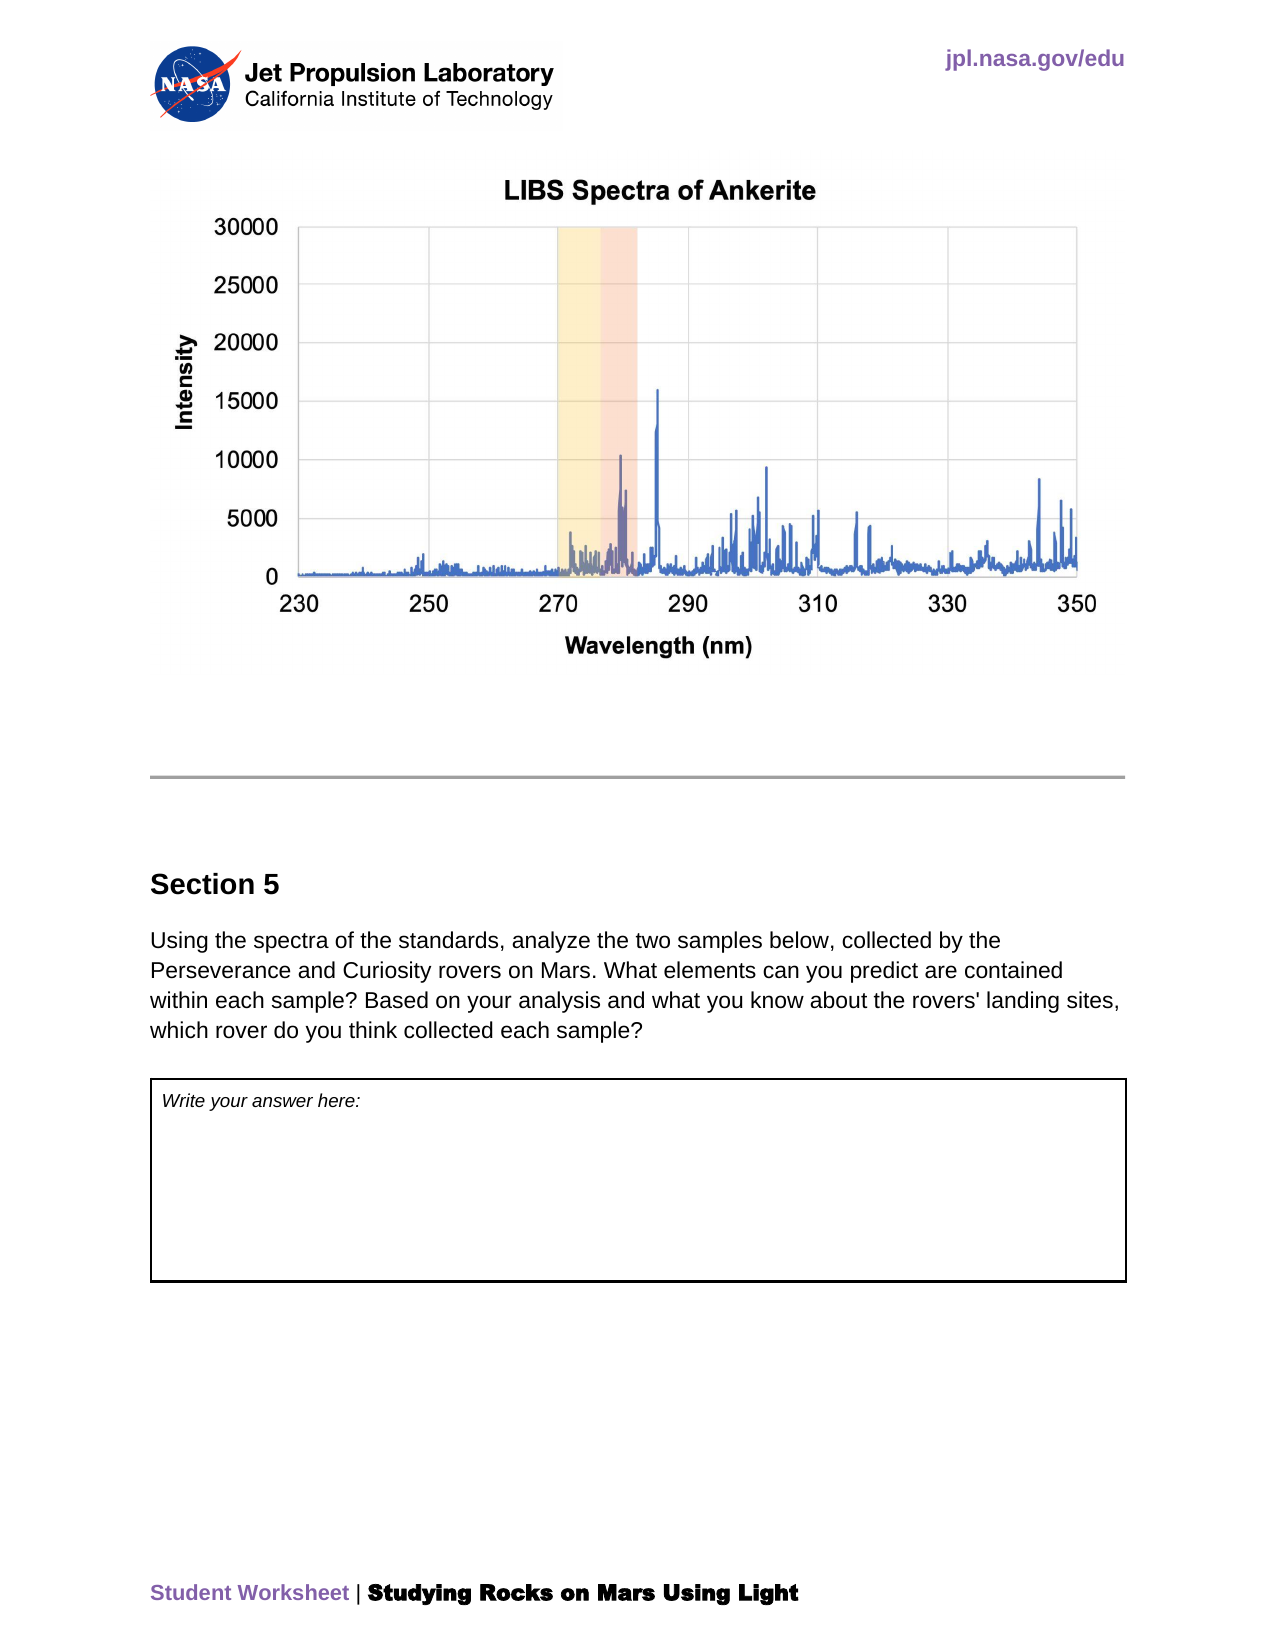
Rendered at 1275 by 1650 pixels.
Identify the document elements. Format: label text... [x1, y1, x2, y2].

text Section 5 [150, 867, 1125, 901]
picture [150, 150, 1125, 675]
table_header Write your answer here: [152, 1080, 1125, 1280]
text Using the spectra of the standards, analyze the two samples below, collected by the Perseverance and Curiosity rovers on Mars. What elements can you predict are contained within each sample? Based on your analysis and what you know about the rovers' landing sites, which rover do you think collected each sample? [150, 927, 1125, 1044]
picture [150, 41, 563, 131]
